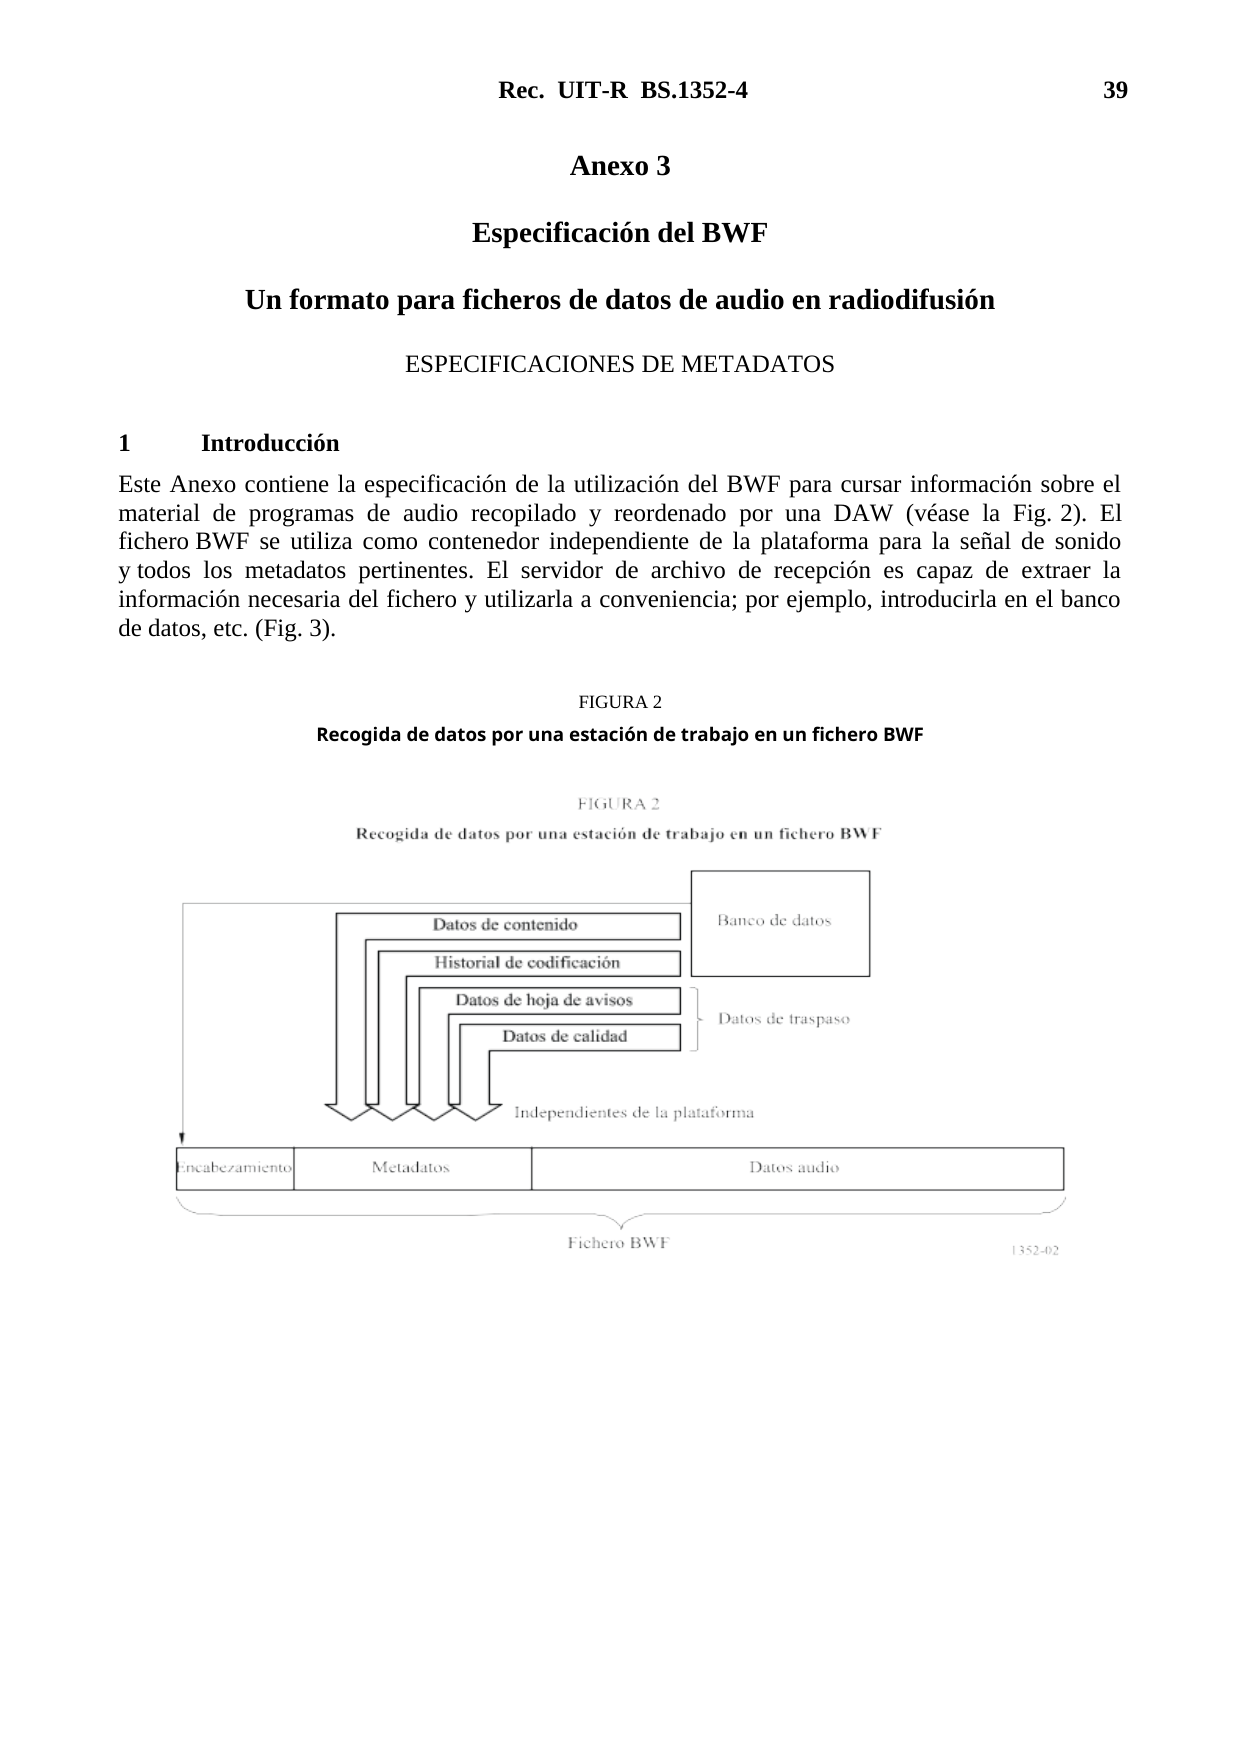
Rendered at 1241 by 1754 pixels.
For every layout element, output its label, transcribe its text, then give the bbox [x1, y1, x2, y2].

subtitle 1 Introducción [118, 428, 1122, 456]
text Figura 2 [118, 691, 1122, 713]
text Este Anexo contiene la especificación de la utilización del BWF para cursar información sobre el material de programas de audio recopilado y reordenado por una DAW (véase la Fig. 2). El fichero BWF se utiliza como contenedor independiente de la plataforma para la señal de sonido y todos los metadatos pertinentes. El servidor de archivo de recepción es capaz de extraer la información necesaria del fichero y utilizarla a conveniencia; por ejemplo, introducirla en el banco de datos, etc. (Fig. 3). [118, 469, 1122, 641]
title Anexo 3 Especificación del BWF Un formato para ficheros de datos de audio en radiodifusión ESPECIFICACIONES DE METADATOS [118, 148, 1122, 378]
title Recogida de datos por una estación de trabajo en un fichero BWF [118, 721, 1122, 747]
